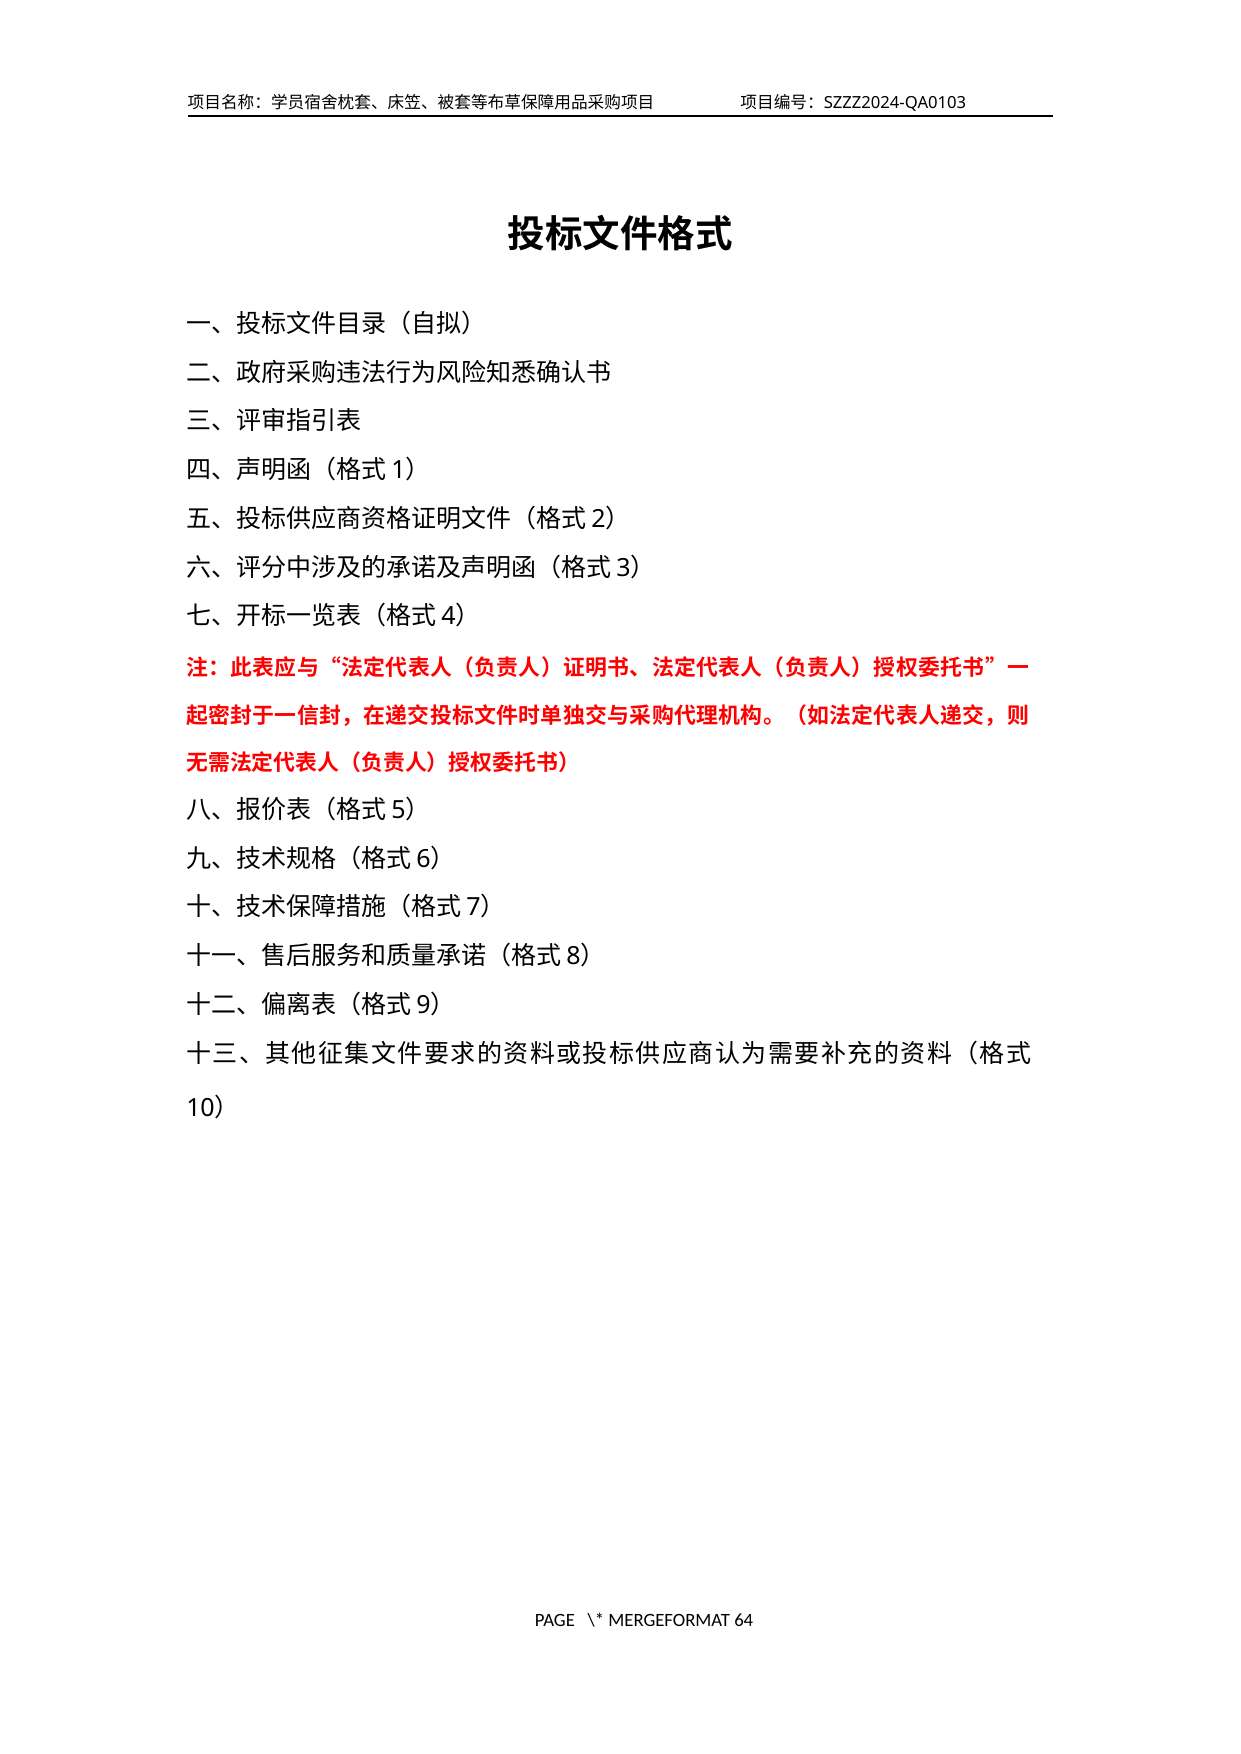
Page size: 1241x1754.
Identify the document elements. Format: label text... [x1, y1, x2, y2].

table_cell 四、声明函（格式1） [175, 450, 1043, 498]
table_cell 十一、售后服务和质量承诺（格式8） [175, 936, 1043, 984]
text 投标文件格式 [187, 199, 1053, 264]
table_cell 九、技术规格（格式6） [175, 838, 1043, 887]
table_cell 五、投标供应商资格证明文件（格式2） [175, 498, 1043, 547]
table_cell 十二、偏离表（格式9） [175, 984, 1043, 1033]
table_cell 八、报价表（格式5） [175, 789, 1043, 838]
table_cell 六、评分中涉及的承诺及声明函（格式3） [175, 547, 1043, 596]
table_cell 七、开标一览表（格式4） 注：此表应与“法定代表人（负责人）证明书、法定代表人（负责人）授权委托书”一起密封于一信封，在递交投标文件时单独交与采购代理机构。（如法定代表人递交，则无需法定代表人（负责人）授权委托书） [175, 596, 1043, 789]
table_cell 三、评审指引表 [175, 401, 1043, 449]
table_header 一、投标文件目录（自拟） [175, 303, 1043, 352]
table_cell 十、技术保障措施（格式7） [175, 887, 1043, 936]
table_cell 十三、其他征集文件要求的资料或投标供应商认为需要补充的资料（格式10） [175, 1033, 1043, 1136]
table_cell 二、政府采购违法行为风险知悉确认书 [175, 352, 1043, 401]
